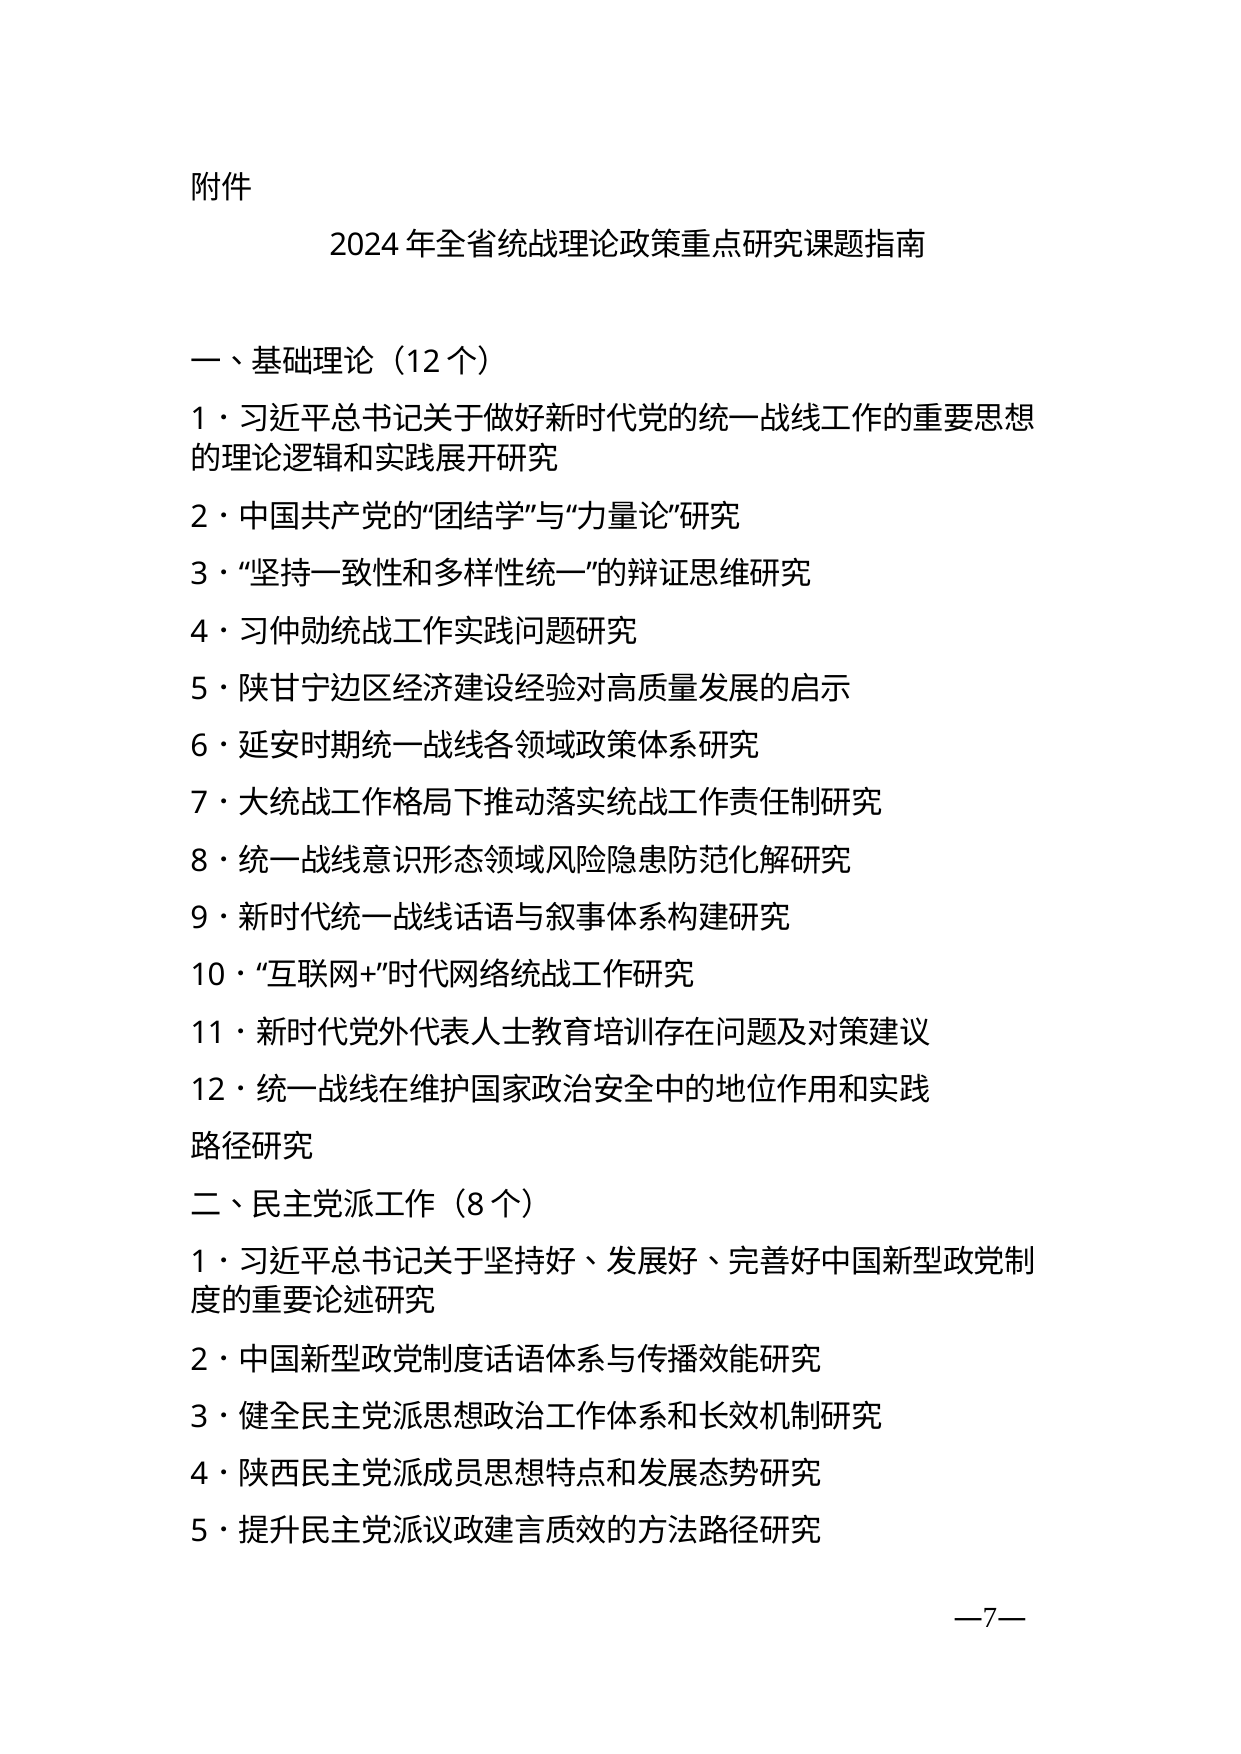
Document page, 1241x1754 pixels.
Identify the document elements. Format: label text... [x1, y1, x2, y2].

text 7．大统战工作格局下推动落实统战工作责任制研究 [190, 782, 1066, 822]
text 10．“互联网+”时代网络统战工作研究 [190, 953, 1066, 994]
text 2024年全省统战理论政策重点研究课题指南 [190, 223, 1066, 264]
text 5．陕甘宁边区经济建设经验对高质量发展的启示 [190, 667, 1066, 707]
text 6．延安时期统一战线各领域政策体系研究 [190, 724, 1066, 765]
text 二、民主党派工作（8个） [190, 1183, 1066, 1223]
text 一、基础理论（12个） [190, 340, 1066, 380]
text 12．统一战线在维护国家政治安全中的地位作用和实践 [190, 1068, 1066, 1108]
text 附件 [190, 166, 1066, 206]
text 2．中国新型政党制度话语体系与传播效能研究 [190, 1338, 1066, 1378]
text 8．统一战线意识形态领域风险隐患防范化解研究 [190, 839, 1066, 879]
text 3．“坚持一致性和多样性统一”的辩证思维研究 [190, 552, 1066, 593]
text 1．习近平总书记关于坚持好、发展好、完善好中国新型政党制度的重要论述研究 [190, 1240, 1066, 1321]
text 9．新时代统一战线话语与叙事体系构建研究 [190, 896, 1066, 937]
text 4．陕西民主党派成员思想特点和发展态势研究 [190, 1452, 1066, 1493]
text 11．新时代党外代表人士教育培训存在问题及对策建议 [190, 1011, 1066, 1051]
text 1．习近平总书记关于做好新时代党的统一战线工作的重要思想的理论逻辑和实践展开研究 [190, 397, 1066, 478]
text 2．中国共产党的“团结学”与“力量论”研究 [190, 495, 1066, 536]
text 5．提升民主党派议政建言质效的方法路径研究 [190, 1509, 1066, 1550]
text 路径研究 [190, 1125, 1066, 1166]
text 3．健全民主党派思想政治工作体系和长效机制研究 [190, 1395, 1066, 1435]
text 4．习仲勋统战工作实践问题研究 [190, 610, 1066, 650]
